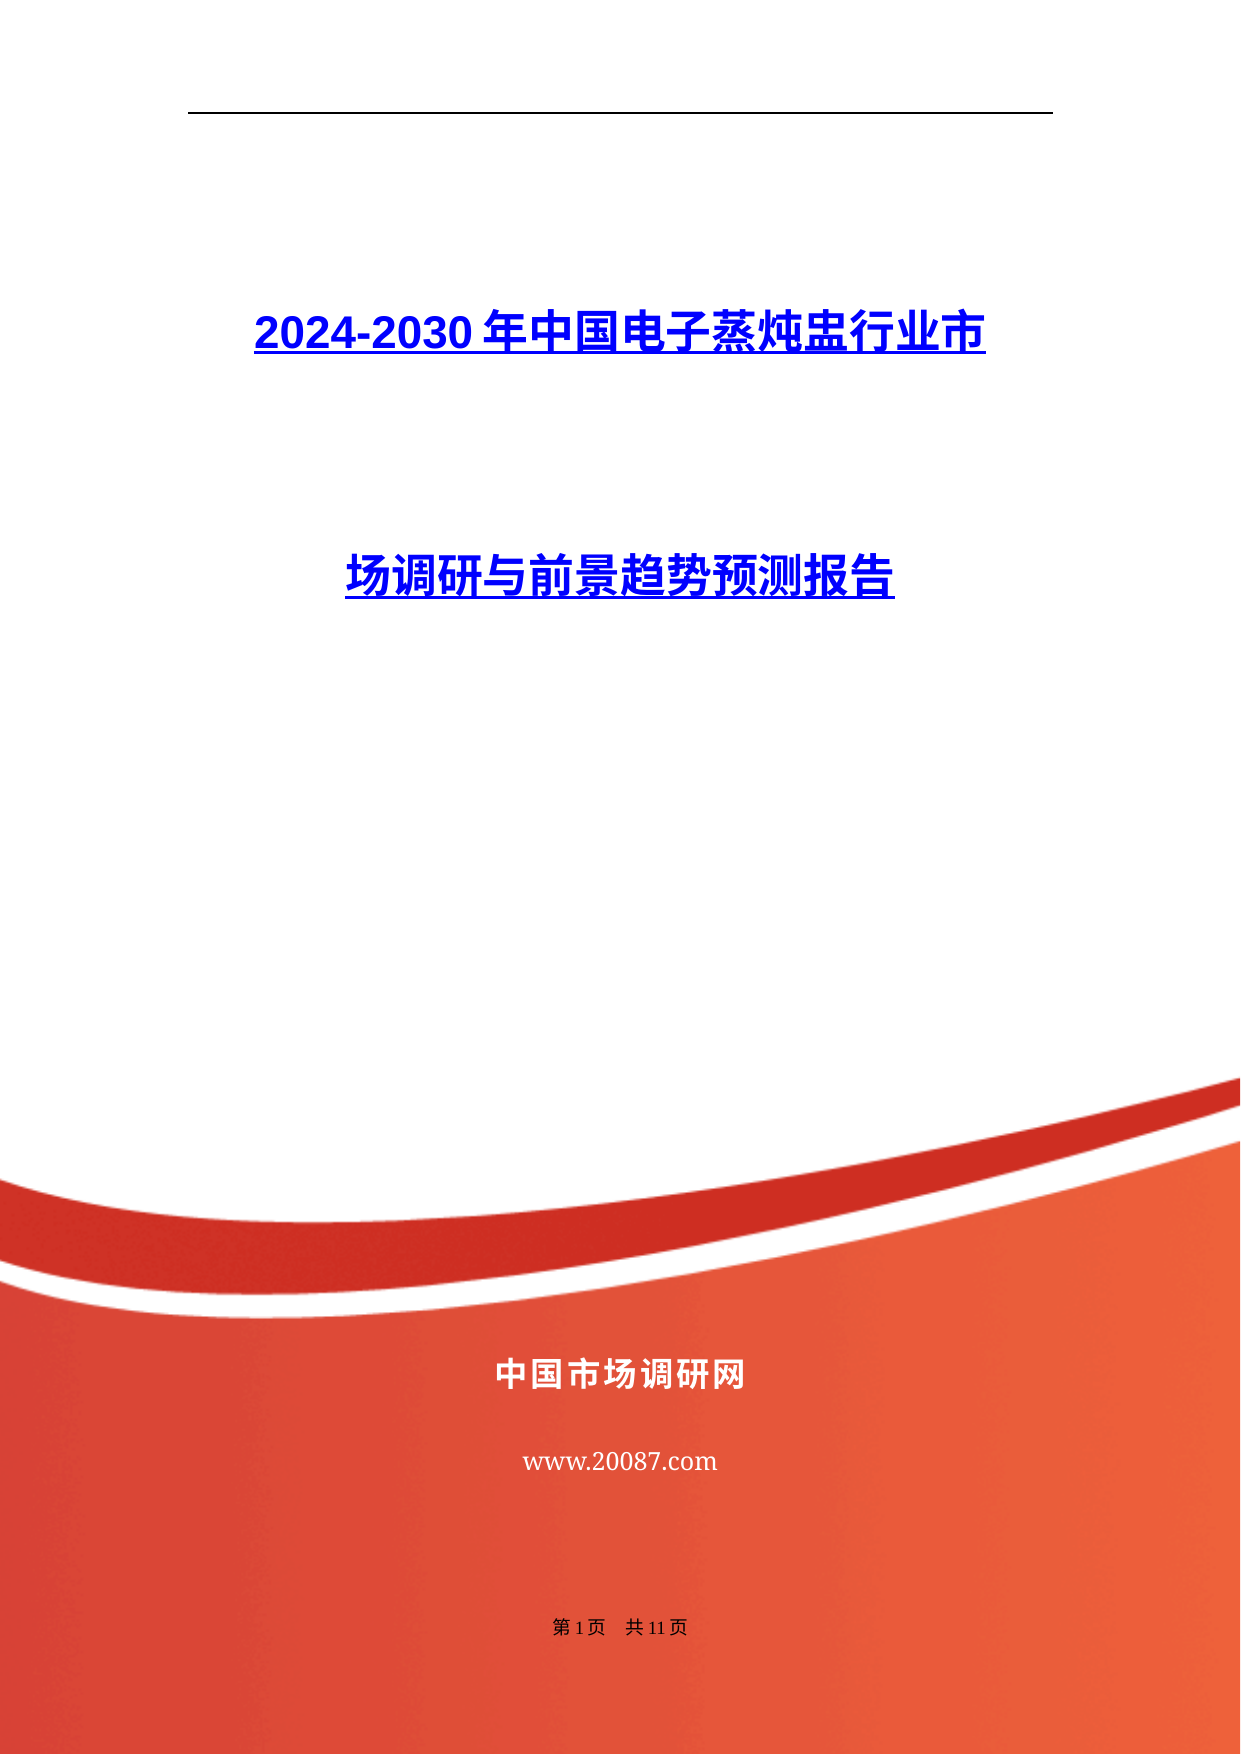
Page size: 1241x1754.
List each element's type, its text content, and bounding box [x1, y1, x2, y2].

table_header 2024-2030年中国电子蒸炖盅行业市场调研与前景趋势预测报告 [188, 207, 1053, 773]
text www.20087.com [187, 1428, 1053, 1493]
subtitle 中国市场调研网 [187, 1339, 1053, 1404]
picture [0, 1006, 1241, 1754]
